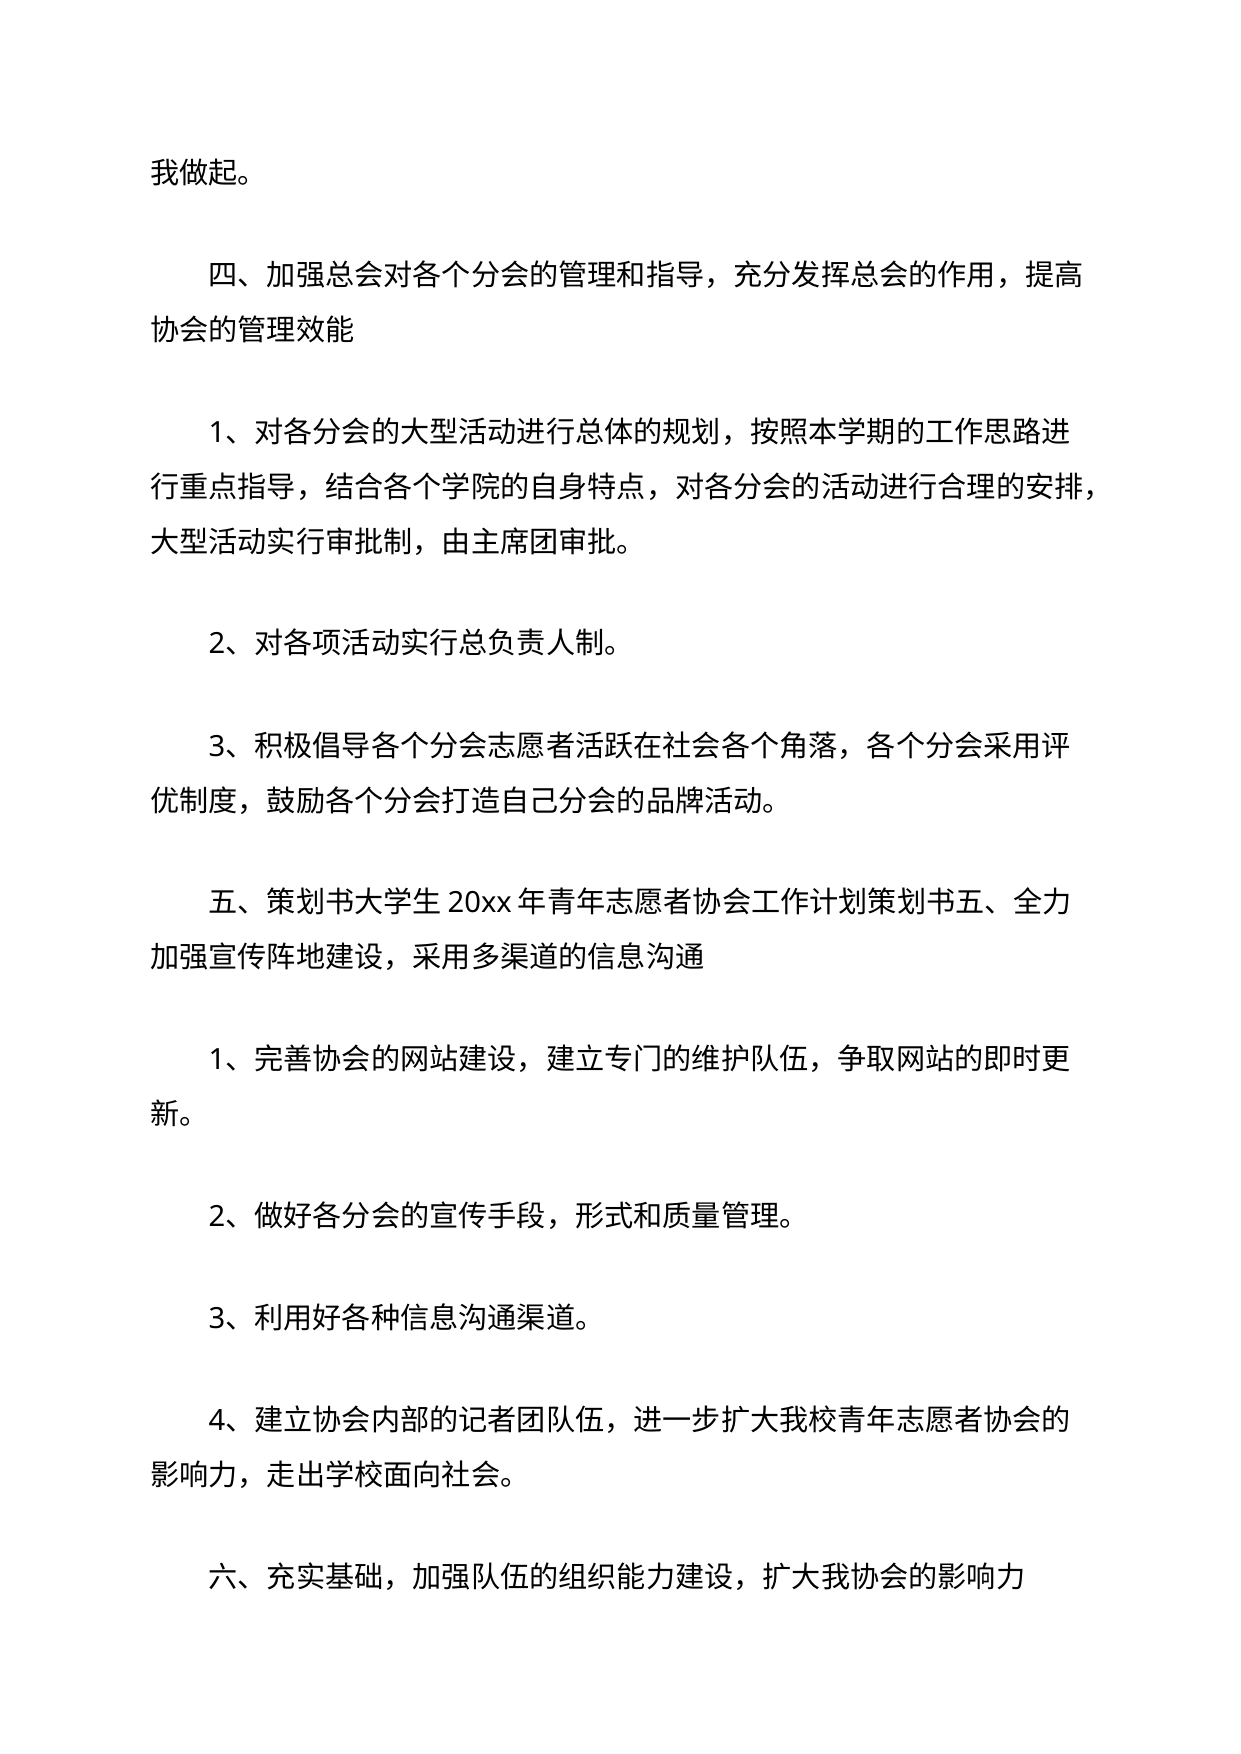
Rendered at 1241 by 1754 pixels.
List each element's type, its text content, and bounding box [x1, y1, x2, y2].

text 4、建立协会内部的记者团队伍，进一步扩大我校青年志愿者协会的影响力，走出学校面向社会。 [150, 1396, 1090, 1494]
text 1、完善协会的网站建设，建立专门的维护队伍，争取网站的即时更新。 [150, 1036, 1090, 1133]
text 2、对各项活动实行总负责人制。 [150, 620, 1090, 662]
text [150, 150, 1090, 192]
text 1、对各分会的大型活动进行总体的规划，按照本学期的工作思路进行重点指导，结合各个学院的自身特点，对各分会的活动进行合理的安排，大型活动实行审批制，由主席团审批。 [150, 408, 1090, 561]
text 3、利用好各种信息沟通渠道。 [150, 1294, 1090, 1337]
text 四、加强总会对各个分会的管理和指导，充分发挥总会的作用，提高协会的管理效能 [150, 252, 1090, 349]
text 五、策划书大学生20xx年青年志愿者协会工作计划策划书五、全力加强宣传阵地建设，采用多渠道的信息沟通 [150, 879, 1090, 976]
text 3、积极倡导各个分会志愿者活跃在社会各个角落，各个分会采用评优制度，鼓励各个分会打造自己分会的品牌活动。 [150, 722, 1090, 819]
text 六、充实基础，加强队伍的组织能力建设，扩大我协会的影响力 [150, 1553, 1090, 1595]
text 2、做好各分会的宣传手段，形式和质量管理。 [150, 1192, 1090, 1235]
